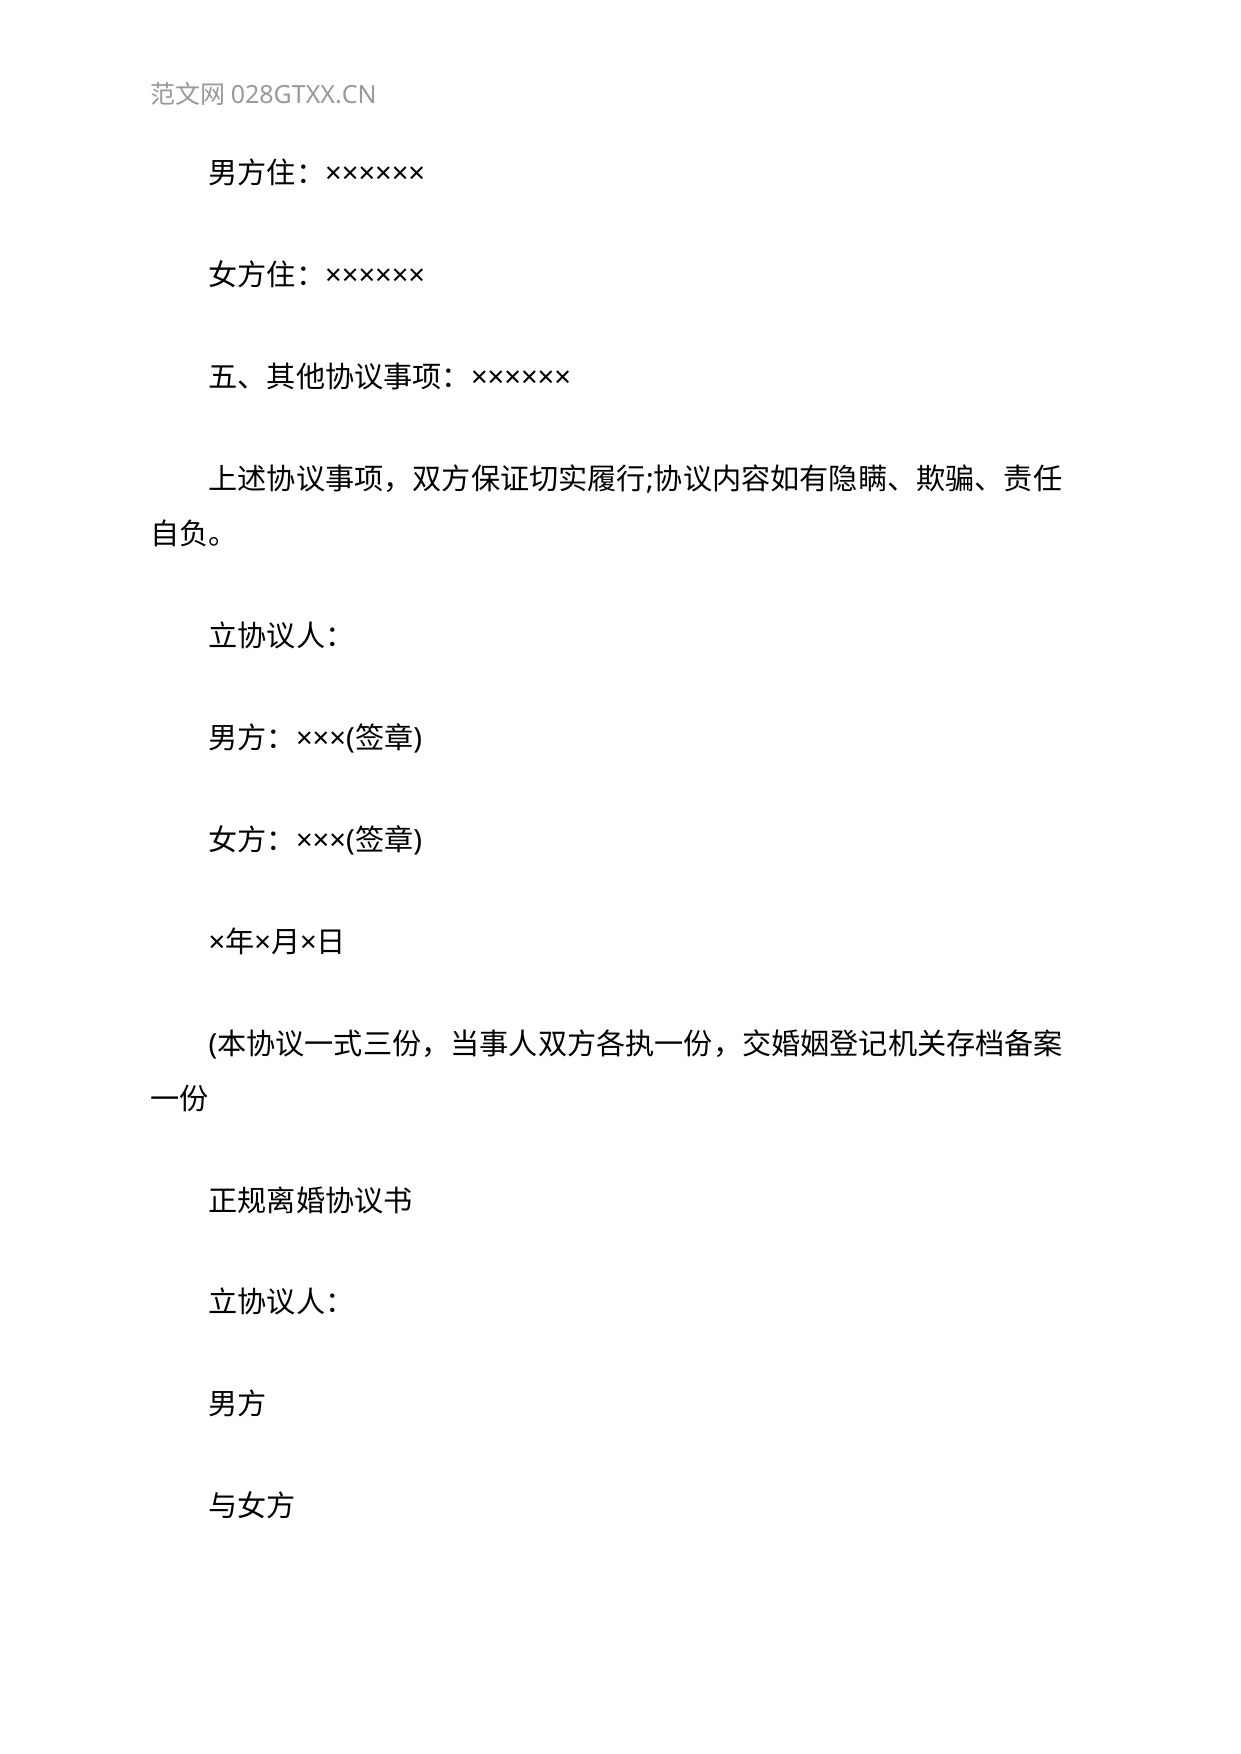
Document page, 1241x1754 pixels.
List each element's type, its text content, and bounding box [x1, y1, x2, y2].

text 女方住：×××××× [150, 252, 1090, 294]
text 男方：×××(签章) [150, 714, 1090, 757]
text ×年×月×日 [150, 918, 1090, 961]
text 男方住：×××××× [150, 150, 1090, 192]
text 上述协议事项，双方保证切实履行;协议内容如有隐瞒、欺骗、责任自负。 [150, 456, 1090, 553]
text 女方：×××(签章) [150, 816, 1090, 859]
text 男方 [150, 1381, 1090, 1423]
text (本协议一式三份，当事人双方各执一份，交婚姻登记机关存档备案一份 [150, 1020, 1090, 1118]
text 正规离婚协议书 [150, 1177, 1090, 1219]
text 立协议人： [150, 1279, 1090, 1321]
text 立协议人： [150, 613, 1090, 655]
text 五、其他协议事项：×××××× [150, 354, 1090, 396]
text 与女方 [150, 1482, 1090, 1525]
